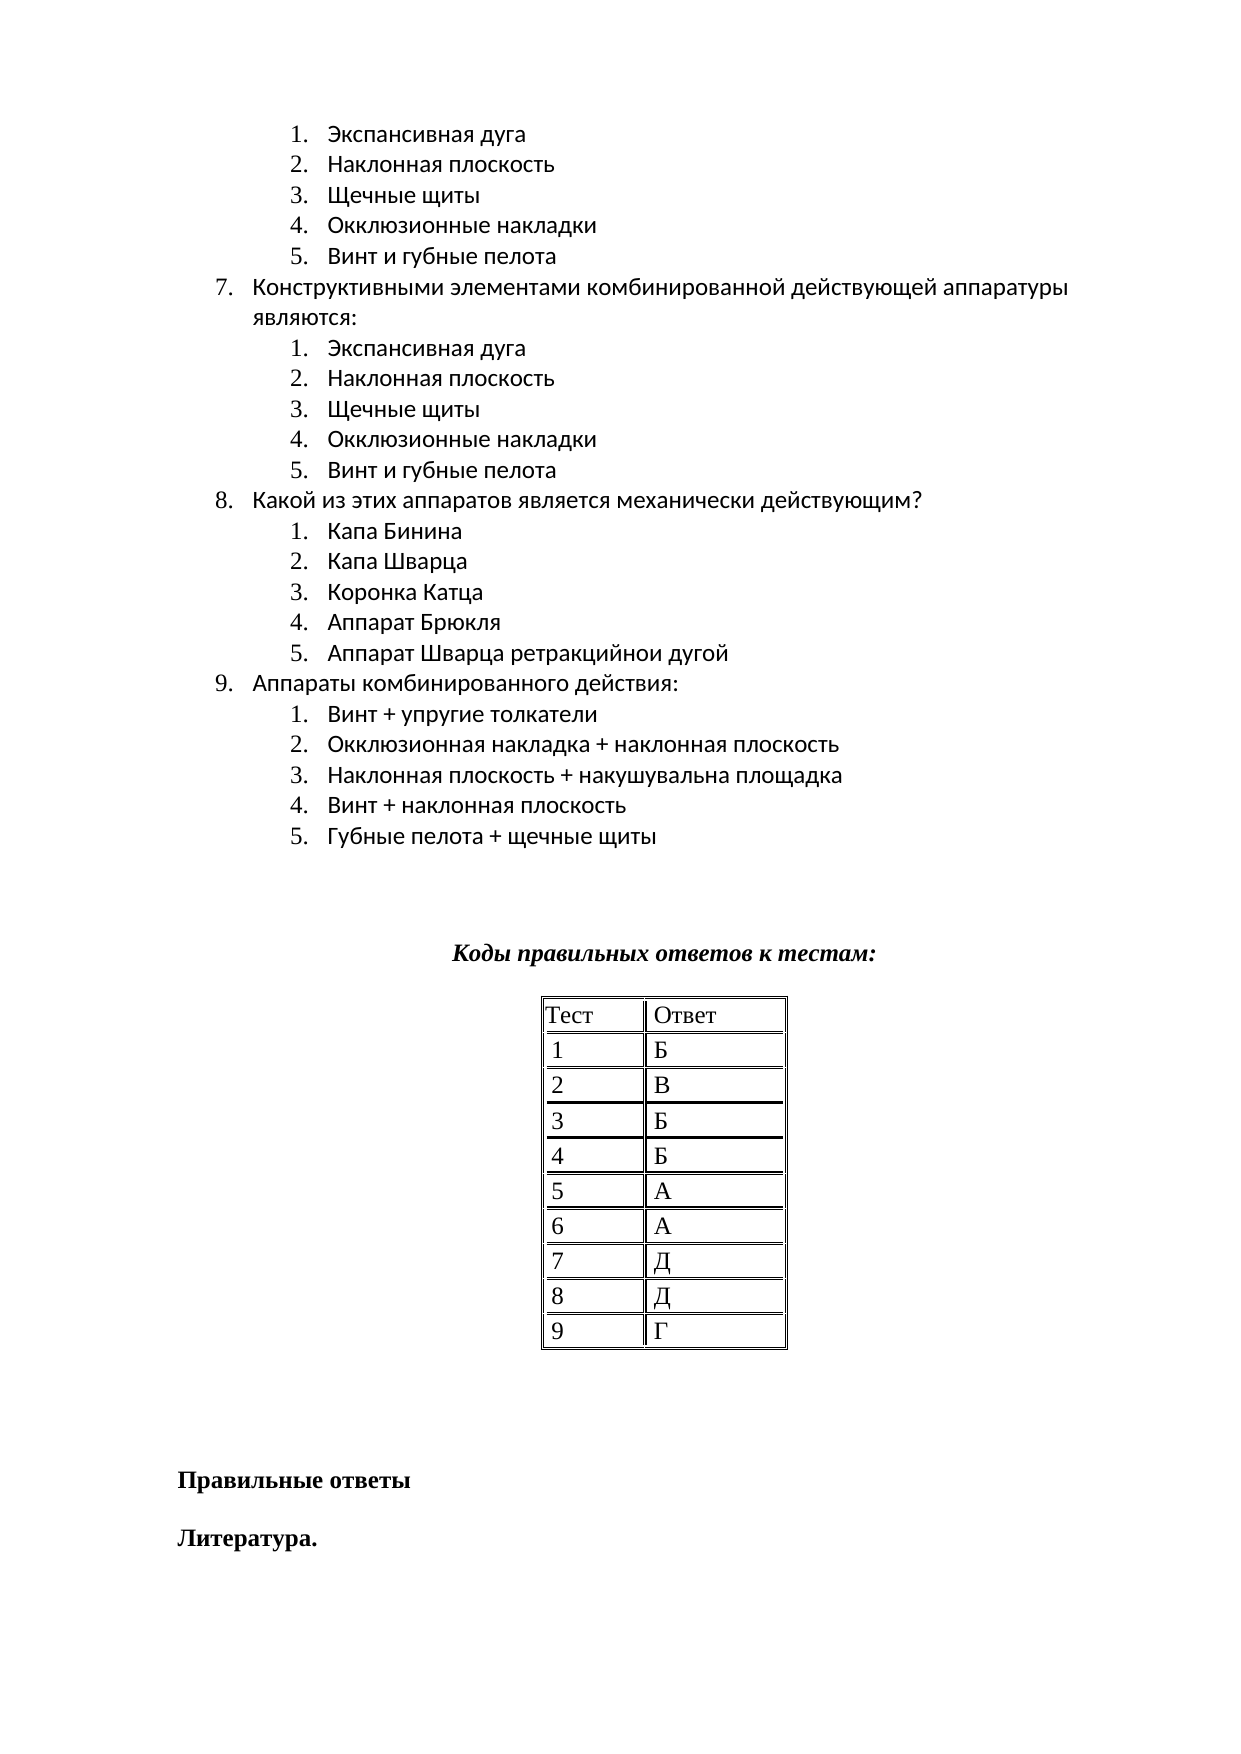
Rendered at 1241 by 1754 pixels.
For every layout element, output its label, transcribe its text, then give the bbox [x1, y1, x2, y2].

table_cell Д Д [647, 1241, 785, 1276]
list Какой из этих аппаратов является механически действующим? [215, 484, 1152, 515]
list Окклюзионные накладки [290, 423, 1152, 454]
table_cell Г Г [645, 1312, 786, 1347]
table_cell Б Б [647, 1136, 785, 1171]
list Окклюзионные накладки [290, 210, 1152, 240]
list Щечные щиты [290, 179, 1152, 210]
list Капа Бинина [290, 515, 1152, 545]
list Наклонная плоскость [290, 362, 1152, 393]
table_cell 2 2 [543, 1066, 645, 1101]
table_cell 1 1 [543, 1031, 645, 1066]
list Винт и губные пелота [290, 454, 1152, 484]
list Экспансивная дуга [290, 118, 1152, 149]
table_header Ответ Ответ [645, 999, 785, 1031]
text Коды правильных ответов к тестам: [177, 938, 1152, 966]
list Аппарат Шварца ретракцийнои дугой [290, 637, 1152, 667]
table_cell 9 9 [543, 1312, 645, 1347]
table_cell 8 8 [544, 1276, 643, 1312]
list Конструктивными элементами комбинированной действующей аппаратуры являются: [215, 271, 1152, 332]
text Правильные ответы [177, 1465, 1152, 1494]
table_cell В В [645, 1066, 786, 1101]
table_cell А А [647, 1171, 785, 1206]
table_header Тест [543, 997, 645, 1031]
list Губные пелота + щечные щиты [290, 820, 1152, 851]
list Винт + упругие толкатели [290, 698, 1152, 728]
list Щечные щиты [290, 393, 1152, 423]
table_cell А А [647, 1206, 785, 1241]
list Экспансивная дуга [290, 332, 1152, 362]
table_cell 7 7 [544, 1241, 643, 1276]
table_cell Б Б [645, 1031, 786, 1066]
list Винт + наклонная плоскость [290, 789, 1152, 820]
table_cell 3 3 [544, 1101, 643, 1136]
list Капа Шварца [290, 545, 1152, 576]
list Наклонная плоскость + накушувальна площадка [290, 759, 1152, 789]
table_cell Б Б [647, 1101, 785, 1136]
table_cell Д Д [647, 1276, 785, 1312]
table_cell 5 5 [544, 1171, 643, 1206]
table_cell 4 4 [544, 1136, 643, 1171]
list Коронка Катца [290, 576, 1152, 606]
text Литература. [177, 1523, 1152, 1552]
table_cell 6 6 [544, 1206, 643, 1241]
list Винт и губные пелота [290, 240, 1152, 271]
list Окклюзионная накладка + наклонная плоскость [290, 728, 1152, 759]
list Аппарат Брюкля [290, 606, 1152, 637]
list Наклонная плоскость [290, 149, 1152, 179]
list Аппараты комбинированного действия: [215, 667, 1152, 698]
